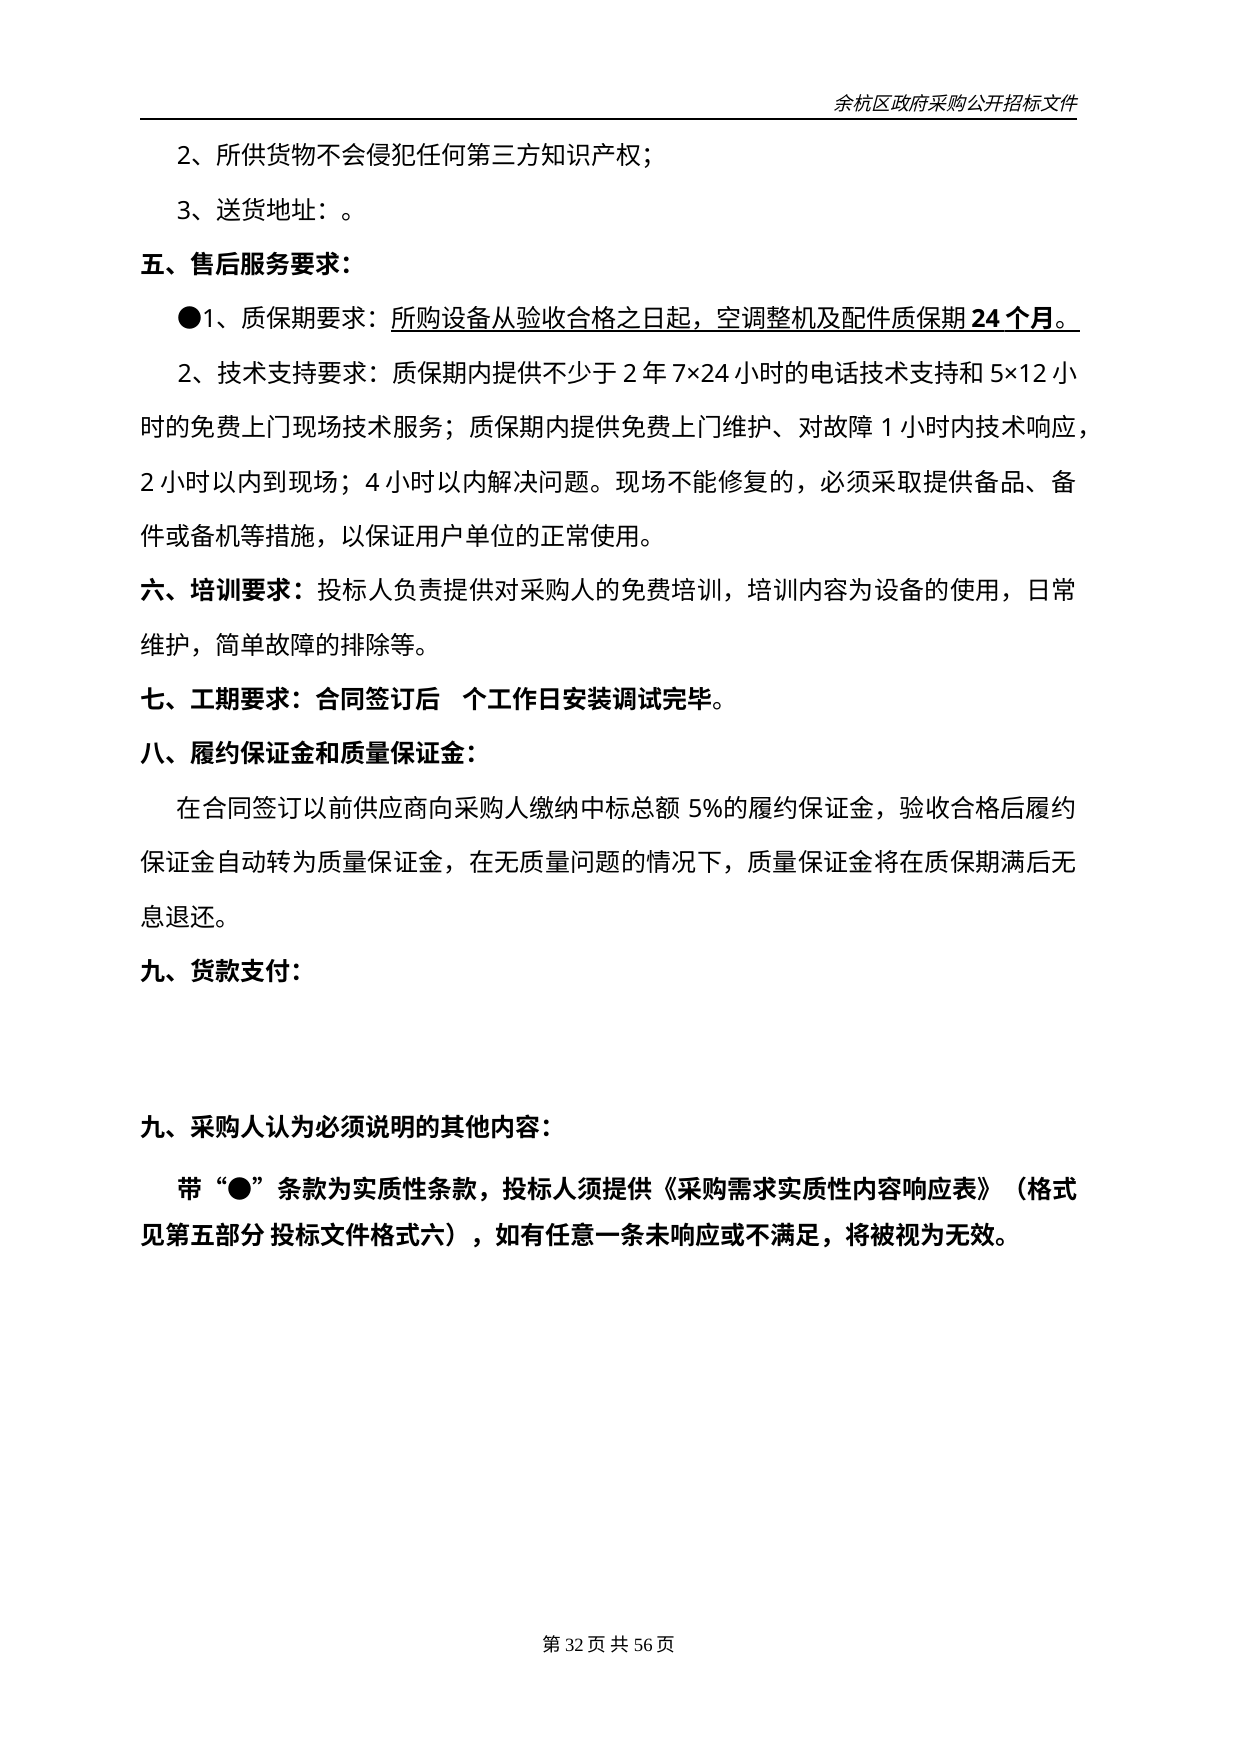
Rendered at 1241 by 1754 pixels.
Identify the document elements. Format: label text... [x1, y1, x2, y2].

text 带“●”条款为实质性条款，投标人须提供《采购需求实质性内容响应表》（格式见第五部分 投标文件格式六），如有任意一条未响应或不满足，将被视为无效。 [140, 1162, 1077, 1254]
text 九、采购人认为必须说明的其他内容： [140, 1108, 1077, 1144]
text 六、培训要求：投标人负责提供对采购人的免费培训，培训内容为设备的使用，日常维护，简单故障的排除等。 [140, 571, 1077, 661]
text 七、工期要求：合同签订后 个工作日安装调试完毕。 [140, 679, 1077, 716]
text 八、履约保证金和质量保证金： [140, 734, 1077, 770]
text 五、售后服务要求： [140, 244, 1077, 281]
text 2、技术支持要求：质保期内提供不少于2年7×24小时的电话技术支持和5×12小时的免费上门现场技术服务；质保期内提供免费上门维护、对故障1小时内技术响应，2小时以内到现场；4小时以内解决问题。现场不能修复的，必须采取提供备品、备件或备机等措施，以保证用户单位的正常使用。 [140, 353, 1077, 553]
text ●1、质保期要求：所购设备从验收合格之日起，空调整机及配件质保期24个月。 [140, 299, 1077, 335]
text 3、送货地址：。 [140, 190, 1077, 226]
text 2、所供货物不会侵犯任何第三方知识产权； [140, 136, 1077, 172]
text 九、货款支付： [140, 951, 1077, 988]
text 在合同签订以前供应商向采购人缴纳中标总额5%的履约保证金，验收合格后履约保证金自动转为质量保证金，在无质量问题的情况下，质量保证金将在质保期满后无息退还。 [140, 788, 1077, 933]
